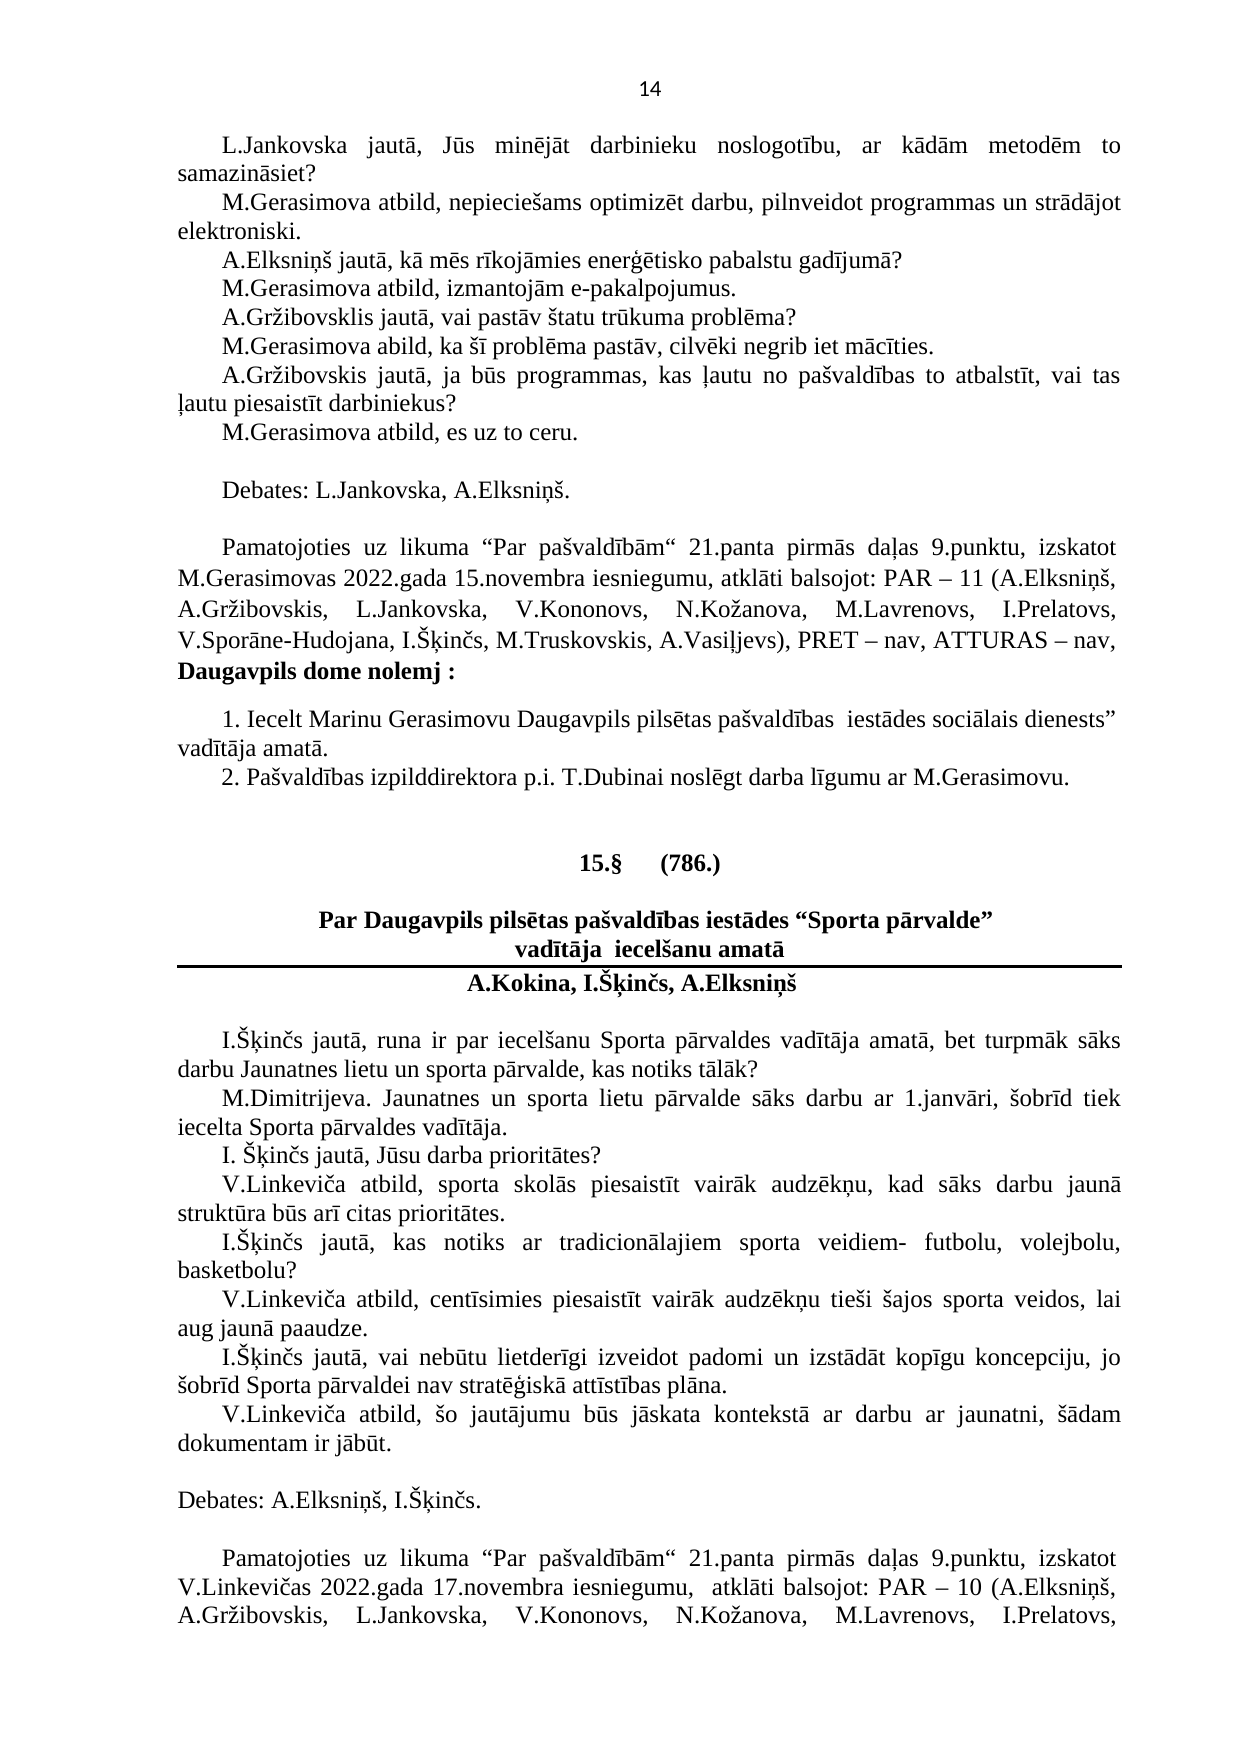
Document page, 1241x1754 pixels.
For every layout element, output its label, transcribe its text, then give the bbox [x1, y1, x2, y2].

text I.Šķinčs jautā, kas notiks ar tradicionālajiem sporta veidiem- futbolu, volejbolu, basketbolu? [177, 1227, 1122, 1284]
text V.Linkeviča atbild, sporta skolās piesaistīt vairāk audzēkņu, kad sāks darbu jaunā struktūra būs arī citas prioritātes. [177, 1169, 1122, 1227]
text M.Gerasimova atbild, izmantojām e-pakalpojumus. [177, 273, 1122, 302]
text 15.§ (786.) [177, 848, 1122, 877]
text Debates: L.Jankovska, A.Elksniņš. [177, 475, 1122, 503]
text A.Gržibovsklis jautā, vai pastāv štatu trūkuma problēma? [177, 302, 1122, 331]
text V.Linkeviča atbild, šo jautājumu būs jāskata kontekstā ar darbu ar jaunatni, šādam dokumentam ir jābūt. [177, 1399, 1122, 1457]
text M.Gerasimova abild, ka šī problēma pastāv, cilvēki negrib iet mācīties. [177, 331, 1122, 360]
text Pamatojoties uz likuma “Par pašvaldībām“ 21.panta pirmās daļas 9.punktu, izskatot M.Gerasimovas 2022.gada 15.novembra iesniegumu, atklāti balsojot: PAR – 11 (A.Elksniņš, A.Gržibovskis, L.Jankovska, V.Kononovs, N.Kožanova, M.Lavrenovs, I.Prelatovs, V.Sporāne-Hudojana, I.Šķinčs, M.Truskovskis, A.Vasiļjevs), PRET – nav, ATTURAS – nav, Daugavpils dome nolemj : [177, 532, 1117, 685]
text 2. Pašvaldības izpilddirektora p.i. T.Dubinai noslēgt darba līgumu ar M.Gerasimovu. [177, 762, 1122, 790]
subtitle Par Daugavpils pilsētas pašvaldības iestādes “Sporta pārvalde” [177, 905, 1122, 934]
text M.Gerasimova atbild, nepieciešams optimizēt darbu, pilnveidot programmas un strādājot elektroniski. [177, 187, 1122, 245]
text I.Šķinčs jautā, runa ir par iecelšanu Sporta pārvaldes vadītāja amatā, bet turpmāk sāks darbu Jaunatnes lietu un sporta pārvalde, kas notiks tālāk? [177, 1026, 1122, 1083]
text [177, 1543, 1117, 1629]
text M.Gerasimova atbild, es uz to ceru. [177, 417, 1122, 446]
text 1. Iecelt Marinu Gerasimovu Daugavpils pilsētas pašvaldības iestādes sociālais dienests” vadītāja amatā. [177, 704, 1156, 762]
text M.Dimitrijeva. Jaunatnes un sporta lietu pārvalde sāks darbu ar 1.janvāri, šobrīd tiek iecelta Sporta pārvaldes vadītāja. [177, 1083, 1122, 1141]
text L.Jankovska jautā, Jūs minējāt darbinieku noslogotību, ar kādām metodēm to samazināsiet? [177, 130, 1122, 187]
text A.Gržibovskis jautā, ja būs programmas, kas ļautu no pašvaldības to atbalstīt, vai tas ļautu piesaistīt darbiniekus? [177, 360, 1122, 417]
text Debates: A.Elksniņš, I.Šķinčs. [177, 1486, 1122, 1514]
text V.Linkeviča atbild, centīsimies piesaistīt vairāk audzēkņu tieši šajos sporta veidos, lai aug jaunā paaudze. [177, 1284, 1122, 1342]
subtitle vadītāja iecelšanu amatā [177, 934, 1122, 965]
text A.Elksniņš jautā, kā mēs rīkojāmies enerģētisko pabalstu gadījumā? [177, 245, 1122, 273]
text I. Šķinčs jautā, Jūsu darba prioritātes? [177, 1141, 1122, 1169]
text A.Kokina, I.Šķinčs, A.Elksniņš [177, 968, 1122, 997]
text I.Šķinčs jautā, vai nebūtu lietderīgi izveidot padomi un izstādāt kopīgu koncepciju, jo šobrīd Sporta pārvaldei nav stratēģiskā attīstības plāna. [177, 1342, 1122, 1399]
